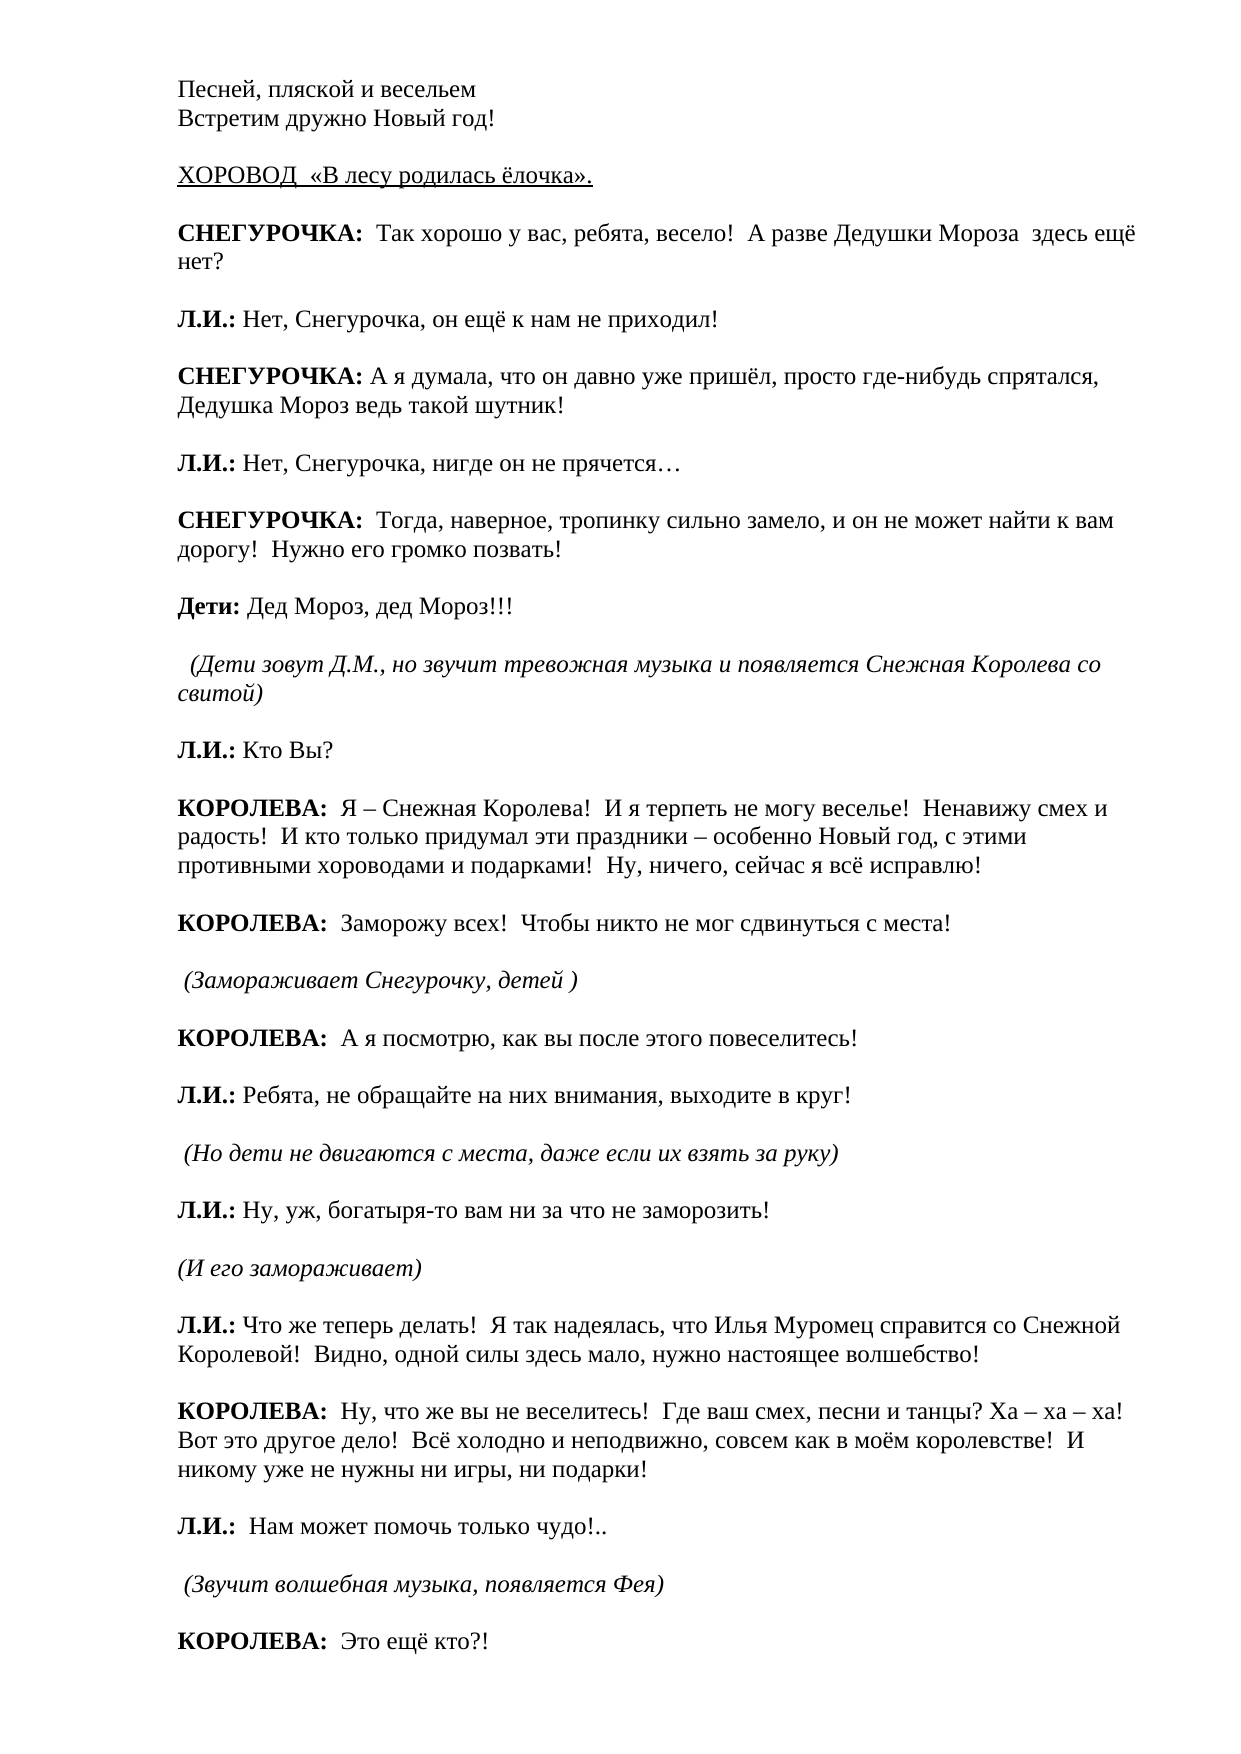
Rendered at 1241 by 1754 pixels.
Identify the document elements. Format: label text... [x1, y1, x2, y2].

text Дети: Дед Мороз, дед Мороз!!! [177, 591, 1152, 620]
text СНЕГУРОЧКА: А я думала, что он давно уже пришёл, просто где-нибудь спрятался, Дедушка Мороз ведь такой шутник! [177, 361, 1152, 419]
text Л.И.: Кто Вы? [177, 735, 1152, 764]
text Песней, пляской и весельем [177, 74, 1152, 103]
text (И его замораживает) [177, 1253, 1152, 1281]
text (Звучит волшебная музыка, появляется Фея) [177, 1569, 1152, 1598]
text Л.И.: Ребята, не обращайте на них внимания, выходите в круг! [177, 1080, 1152, 1109]
text Л.И.: Нам может помочь только чудо!.. [177, 1511, 1152, 1540]
text КОРОЛЕВА: А я посмотрю, как вы после этого повеселитесь! [177, 1023, 1152, 1051]
text СНЕГУРОЧКА: Тогда, наверное, тропинку сильно замело, и он не может найти к вам дорогу! Нужно его громко позвать! [177, 505, 1152, 563]
text (Дети зовут Д.М., но звучит тревожная музыка и появляется Снежная Королева со свитой) [177, 649, 1152, 706]
text (Замораживает Снегурочку, детей ) [177, 965, 1152, 994]
text Л.И.: Нет, Снегурочка, нигде он не прячется… [177, 448, 1152, 476]
text СНЕГУРОЧКА: Так хорошо у вас, ребята, весело! А разве Дедушки Мороза здесь ещё нет? [177, 218, 1152, 275]
text Л.И.: Ну, уж, богатыря-то вам ни за что не заморозить! [177, 1195, 1152, 1224]
text ХОРОВОД «В лесу родилась ёлочка». [177, 160, 1152, 189]
text (Но дети не двигаются с места, даже если их взять за руку) [177, 1138, 1152, 1166]
text Л.И.: Что же теперь делать! Я так надеялась, что Илья Муромец справится со Снежной Королевой! Видно, одной силы здесь мало, нужно настоящее волшебство! [177, 1310, 1152, 1368]
text КОРОЛЕВА: Это ещё кто?! [177, 1626, 1152, 1655]
text КОРОЛЕВА: Заморожу всех! Чтобы никто не мог сдвинуться с места! [177, 908, 1152, 936]
text Встретим дружно Новый год! [177, 103, 1152, 131]
text КОРОЛЕВА: Ну, что же вы не веселитесь! Где ваш смех, песни и танцы? Ха – ха – ха! Вот это другое дело! Всё холодно и неподвижно, совсем как в моём королевстве! И никому уже не нужны ни игры, ни подарки! [177, 1396, 1152, 1483]
text Л.И.: Нет, Снегурочка, он ещё к нам не приходил! [177, 304, 1152, 333]
text КОРОЛЕВА: Я – Снежная Королева! И я терпеть не могу веселье! Ненавижу смех и радость! И кто только придумал эти праздники – особенно Новый год, с этими противными хороводами и подарками! Ну, ничего, сейчас я всё исправлю! [177, 793, 1152, 879]
